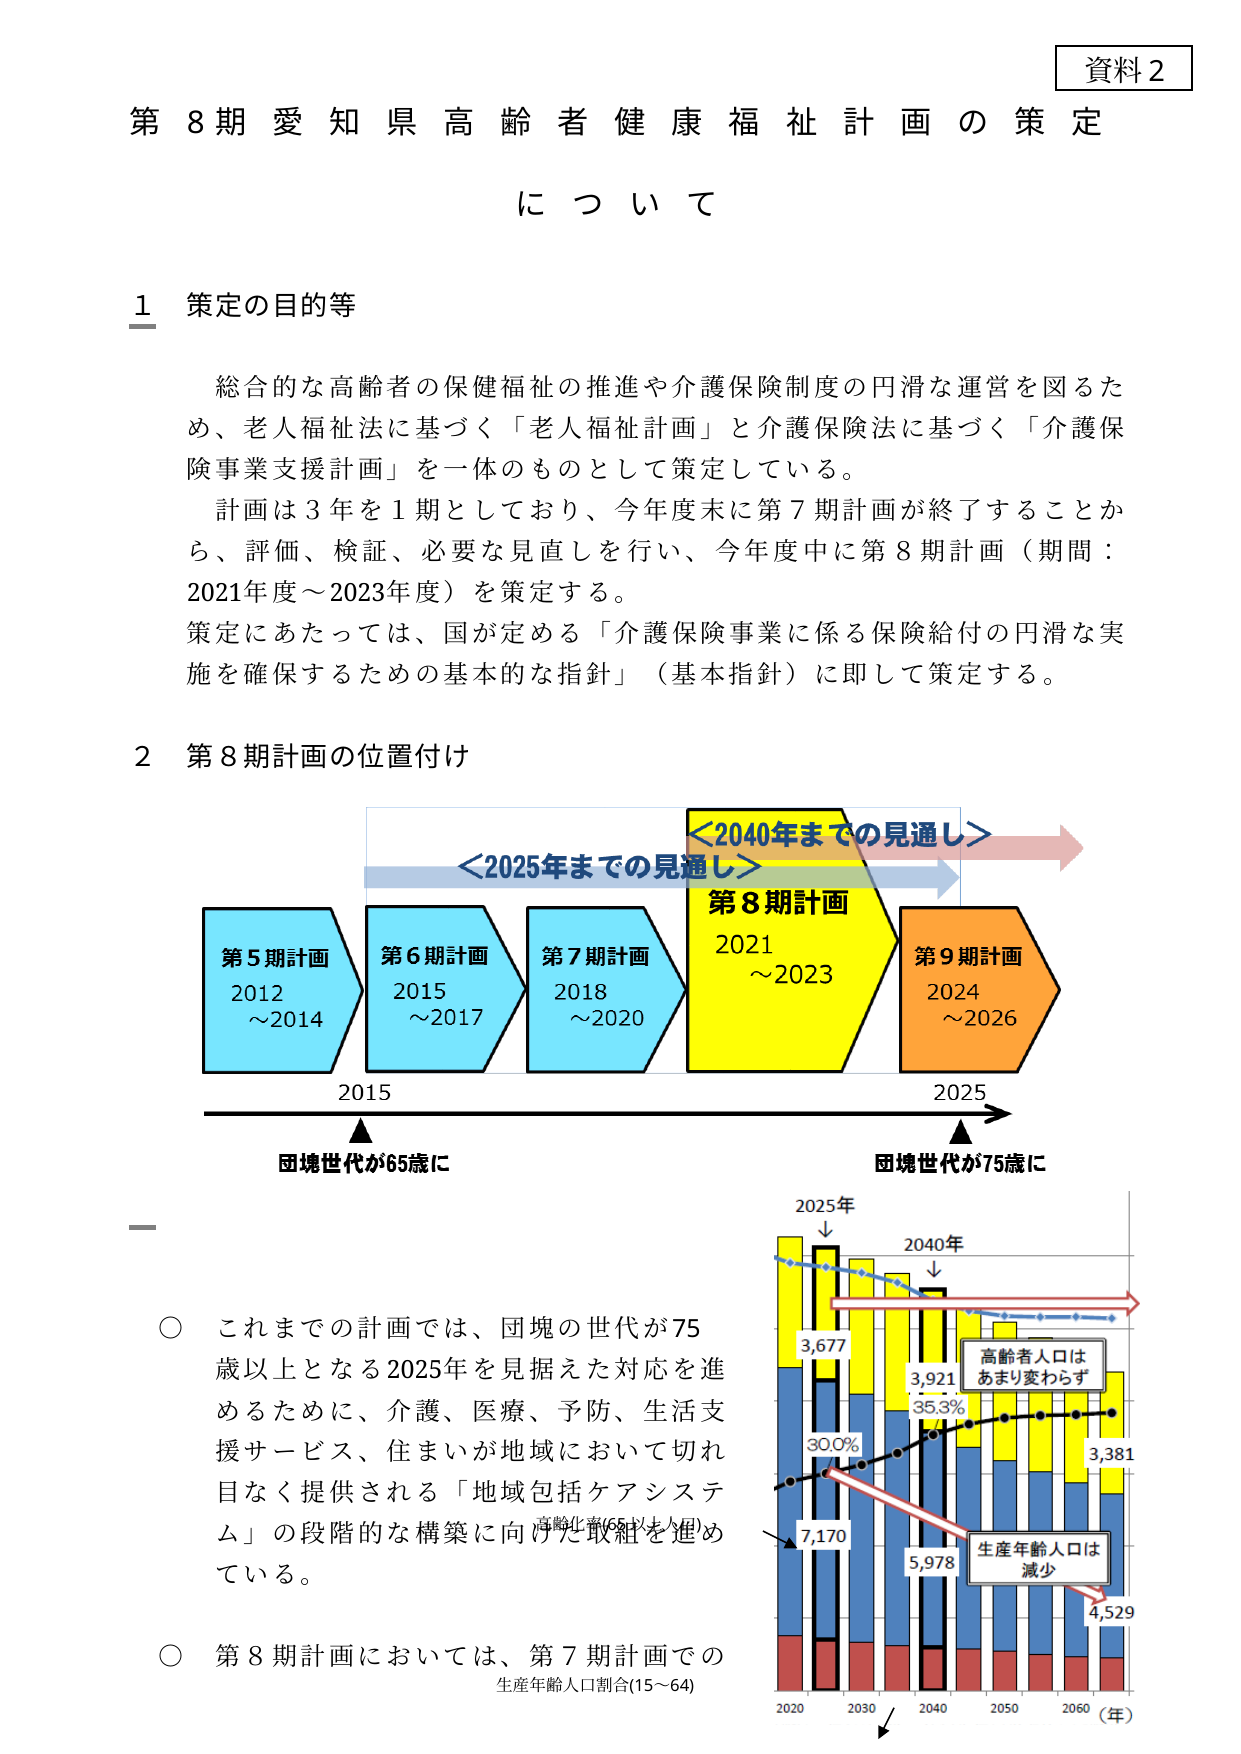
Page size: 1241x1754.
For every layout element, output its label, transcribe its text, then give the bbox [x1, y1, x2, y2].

text 総合的な高齢者の保健福祉の推進や介護保険制度の円滑な運営を図るため、老人福祉法に基づく「老人福祉計画」と介護保険法に基づく「介護保険事業支援計画」を一体のものとして策定している。 [161, 365, 1128, 488]
text ○ 第８期計画においては、第７期計画での目標や具体的な施策を踏まえ、2025年を目指した地域包括ケアシステムの整備、更に現役世代が急減する2040年も念頭においたサービス基盤、人的基盤の整備を進めていく。 [129, 1634, 774, 1675]
text 策定にあたっては、国が定める「介護保険事業に係る保険給付の円滑な実施を確保するための基本的な指針」（基本指針）に即して策定する。 [129, 611, 1128, 693]
text 第8期愛知県高齢者健康福祉計画の策定について [129, 79, 1128, 242]
text １ 策定の目的等 [129, 283, 1128, 324]
text ○ これまでの計画では、団塊の世代が75歳以上となる2025年を見据えた対応を進めるために、介護、医療、予防、生活支援サービス、住まいが地域において切れ目なく提供される「地域包括ケアシステム」の段階的な構築に向けた取組を進めている。 [129, 1307, 774, 1593]
text 計画は３年を１期としており、今年度末に第７期計画が終了することから、評価、検証、必要な見直しを行い、今年度中に第８期計画（期間：2021年度～2023年度）を策定する。 [161, 488, 1128, 611]
text ２ 第８期計画の位置付け [129, 734, 1128, 774]
picture [200, 806, 1084, 1188]
